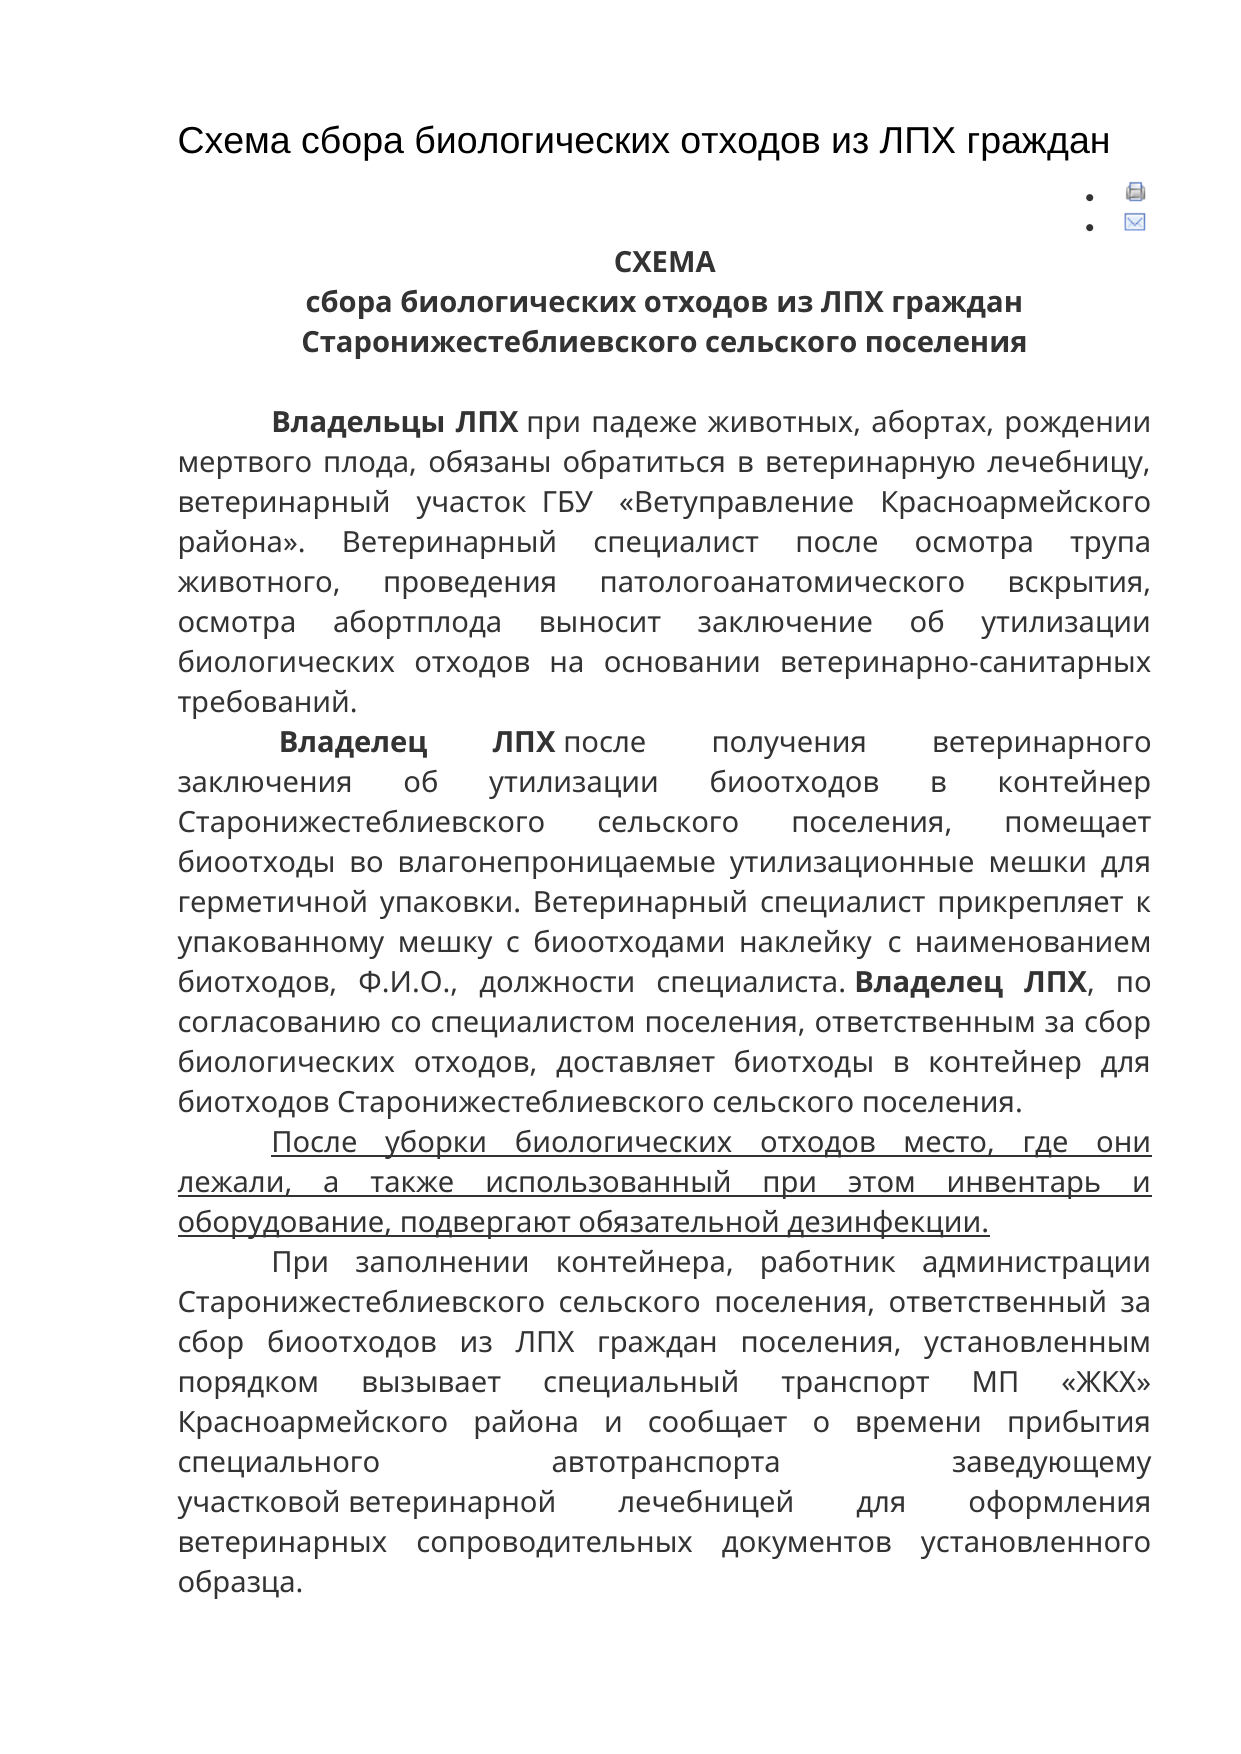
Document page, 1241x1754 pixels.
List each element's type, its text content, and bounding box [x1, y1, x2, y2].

text Схема сбора биологических отходов из ЛПХ граждан [177, 118, 1152, 161]
text После уборки биологических отходов место, где они лежали, а также использованный при этом инвентарь и оборудование, подвергают обязательной дезинфекции. [177, 1196, 1152, 1241]
text СХЕМА [177, 241, 1152, 281]
picture [1123, 210, 1149, 236]
text При заполнении контейнера, работник администрации Старонижестеблиевского сельского поселения, ответственный за сбор биоотходов из ЛПХ граждан поселения, установленным порядком вызывает специальный транспорт МП «ЖКХ» Красноармейского района и сообщает о времени прибытия специального автотранспорта заведующему участковой ветеринарной лечебницей для оформления ветеринарных сопроводительных документов установленного образца. [177, 1241, 1152, 1601]
text Старонижестеблиевского сельского поселения [177, 321, 1152, 361]
text Владельцы ЛПХ при падеже животных, абортах, рождении мертвого плода, обязаны обратиться в ветеринарную лечебницу, ветеринарный участок ГБУ «Ветуправление Красноармейского района». Ветеринарный специалист после осмотра трупа животного, проведения патологоанатомического вскрытия, осмотра абортплода выносит заключение об утилизации биологических отходов на основании ветеринарно-санитарных требований. [177, 401, 1152, 721]
text Владелец ЛПХ после получения ветеринарного заключения об утилизации биоотходов в контейнер Старонижестеблиевского сельского поселения, помещает биоотходы во влагонепроницаемые утилизационные мешки для герметичной упаковки. Ветеринарный специалист прикрепляет к упакованному мешку с биоотходами наклейку с наименованием биотходов, Ф.И.О., должности специалиста. Владелец ЛПХ, по согласованию со специалистом поселения, ответственным за сбор биологических отходов, доставляет биотходы в контейнер для биотходов Старонижестеблиевского сельского поселения. [177, 721, 1152, 1121]
picture [1123, 180, 1149, 205]
text сбора биологических отходов из ЛПХ граждан [177, 281, 1152, 321]
text После уборки биологических отходов место, где они лежали, а также использованный при этом инвентарь и оборудование, подвергают обязательной дезинфекции. [177, 1121, 1152, 1195]
